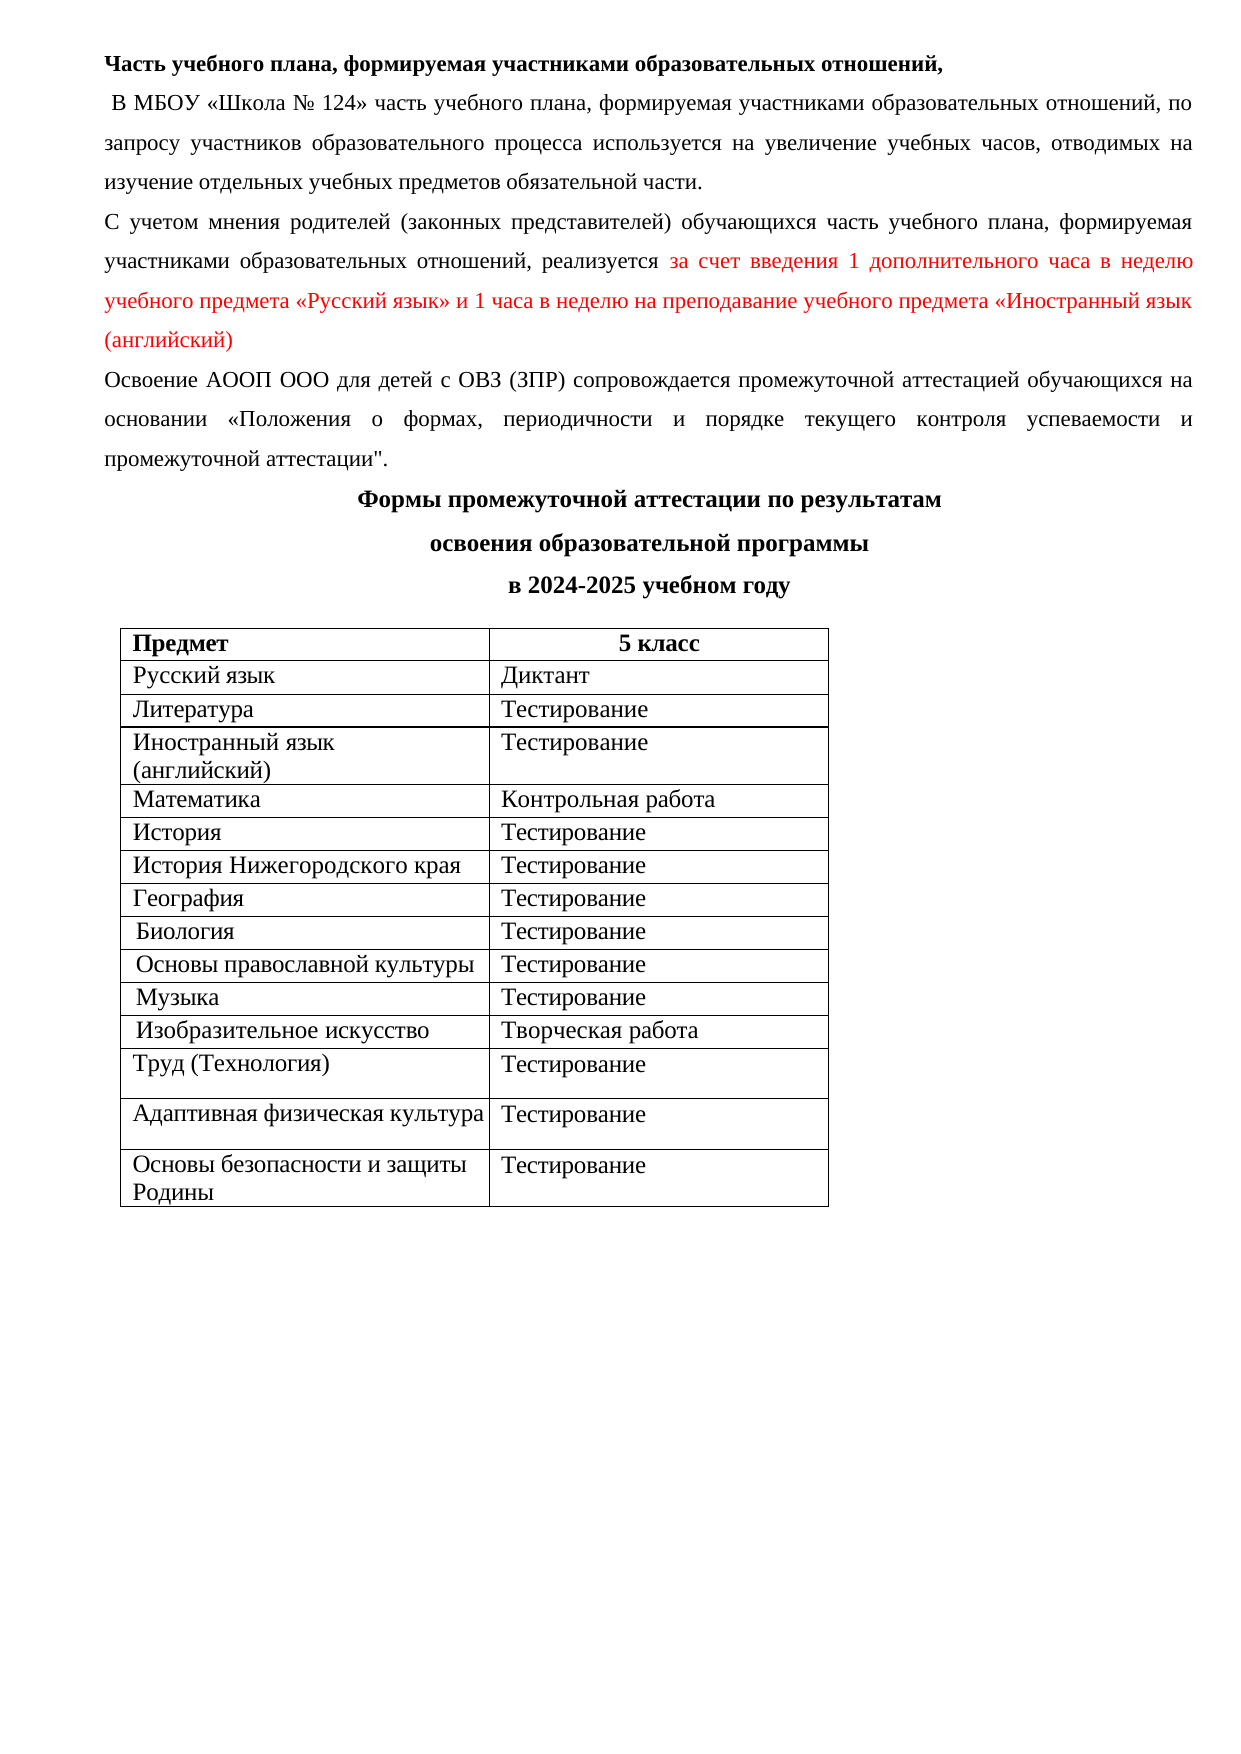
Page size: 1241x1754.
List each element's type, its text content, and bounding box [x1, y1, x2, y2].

table_cell География [121, 884, 489, 916]
table_cell Тестирование [490, 950, 828, 982]
table_cell Литература [121, 695, 489, 726]
table_cell Тестирование [490, 728, 828, 784]
table_cell Русский язык [121, 661, 489, 693]
table_cell История [121, 818, 489, 850]
table_cell Тестирование [490, 884, 828, 916]
table_cell Музыка [121, 983, 489, 1014]
table_cell Диктант [490, 661, 828, 693]
table_cell Тестирование [490, 1049, 828, 1098]
text Освоение АООП ООО для детей с ОВЗ (ЗПР) сопровождается промежуточной аттестацией обучающихся на основании «Положения о формах, периодичности и порядке текущего контроля успеваемости и промежуточной аттестации". [104, 366, 1194, 471]
text Формы промежуточной аттестации по результатам освоения образовательной программы [310, 484, 989, 556]
table_cell Труд (Технология) [121, 1049, 489, 1098]
text С учетом мнения родителей (законных представителей) обучающихся часть учебного плана, формируемая участниками образовательных отношений, реализуется за счет введения 1 дополнительного часа в неделю учебного предмета «Русский язык» и 1 часа в неделю на преподавание учебного предмета «Иностранный язык (английский) [104, 208, 1194, 353]
table_cell Изобразительное искусство [121, 1016, 489, 1048]
table_cell Тестирование [490, 983, 828, 1014]
table_cell Тестирование [490, 1150, 828, 1206]
table_cell Адаптивная физическая культура [121, 1099, 489, 1149]
table_cell Математика [121, 785, 489, 817]
table_cell Тестирование [490, 695, 828, 726]
table_cell Биология [121, 917, 489, 949]
table_header Предмет [121, 629, 489, 660]
table_cell Контрольная работа [490, 785, 828, 817]
text в 2024-2025 учебном году [143, 571, 1156, 599]
table_cell История Нижегородского края [121, 851, 489, 883]
table_header 5 класс [490, 629, 828, 660]
text Часть учебного плана, формируемая участниками образовательных отношений, [104, 50, 1194, 76]
table_cell Тестирование [490, 1099, 828, 1149]
table_cell Основы безопасности и защиты Родины [121, 1150, 489, 1206]
table_cell Тестирование [490, 818, 828, 850]
table_cell Творческая работа [490, 1016, 828, 1048]
table_cell Тестирование [490, 851, 828, 883]
table_cell Основы православной культуры [121, 950, 489, 982]
table_cell Иностранный язык (английский) [121, 728, 489, 784]
text В МБОУ «Школа № 124» часть учебного плана, формируемая участниками образовательных отношений, по запросу участников образовательного процесса используется на увеличение учебных часов, отводимых на изучение отдельных учебных предметов обязательной части. [104, 89, 1194, 195]
table_cell Тестирование [490, 917, 828, 949]
